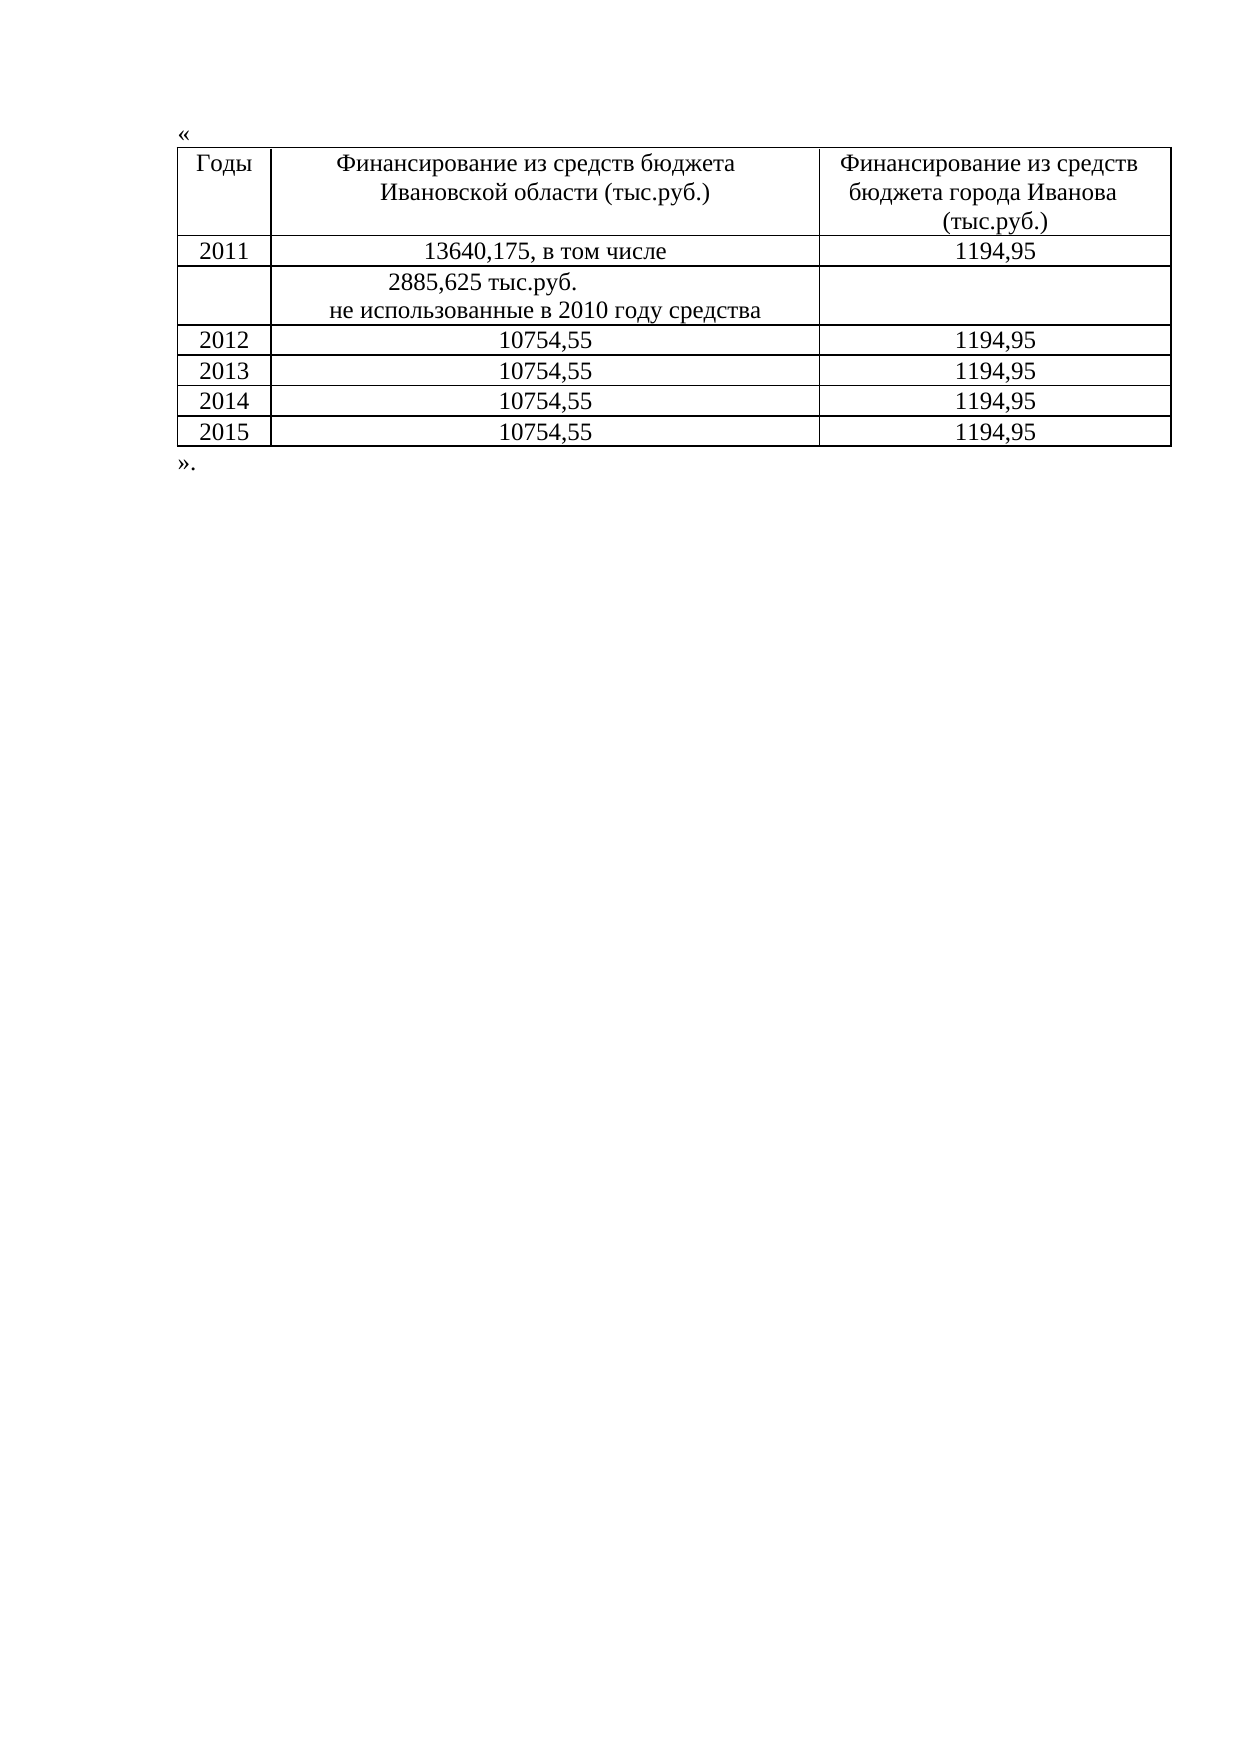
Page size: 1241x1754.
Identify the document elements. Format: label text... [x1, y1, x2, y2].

table_cell 2015 [178, 417, 270, 445]
table_cell 10754,55 [272, 326, 819, 354]
table_cell 2012 [178, 326, 270, 354]
text ». [177, 447, 1152, 476]
table_cell 1194,95 [820, 417, 1170, 445]
table_header Годы [178, 148, 271, 235]
table_cell [820, 267, 1170, 324]
text « [177, 118, 1152, 147]
table_cell 13640,175, в том числе [272, 236, 819, 265]
table_cell 1194,95 [820, 326, 1170, 354]
table_header Финансирование из средств бюджета Ивановской области (тыс.руб.) [272, 148, 819, 235]
table_cell 2014 [178, 386, 270, 415]
table_cell [178, 267, 270, 324]
table_cell 1194,95 [820, 356, 1170, 385]
table_cell 2013 [178, 356, 270, 385]
table_cell 10754,55 [272, 356, 819, 385]
table_cell 1194,95 [820, 236, 1170, 265]
table_header Финансирование из средств бюджета города Иванова (тыс.руб.) [820, 148, 1170, 235]
table_cell 1194,95 [820, 386, 1170, 415]
table_cell 2885,625 тыс.руб. не использованные в 2010 году средства [272, 267, 819, 324]
table_cell 2011 [178, 236, 270, 265]
table_cell 10754,55 [272, 386, 819, 415]
table_cell 10754,55 [272, 417, 819, 445]
